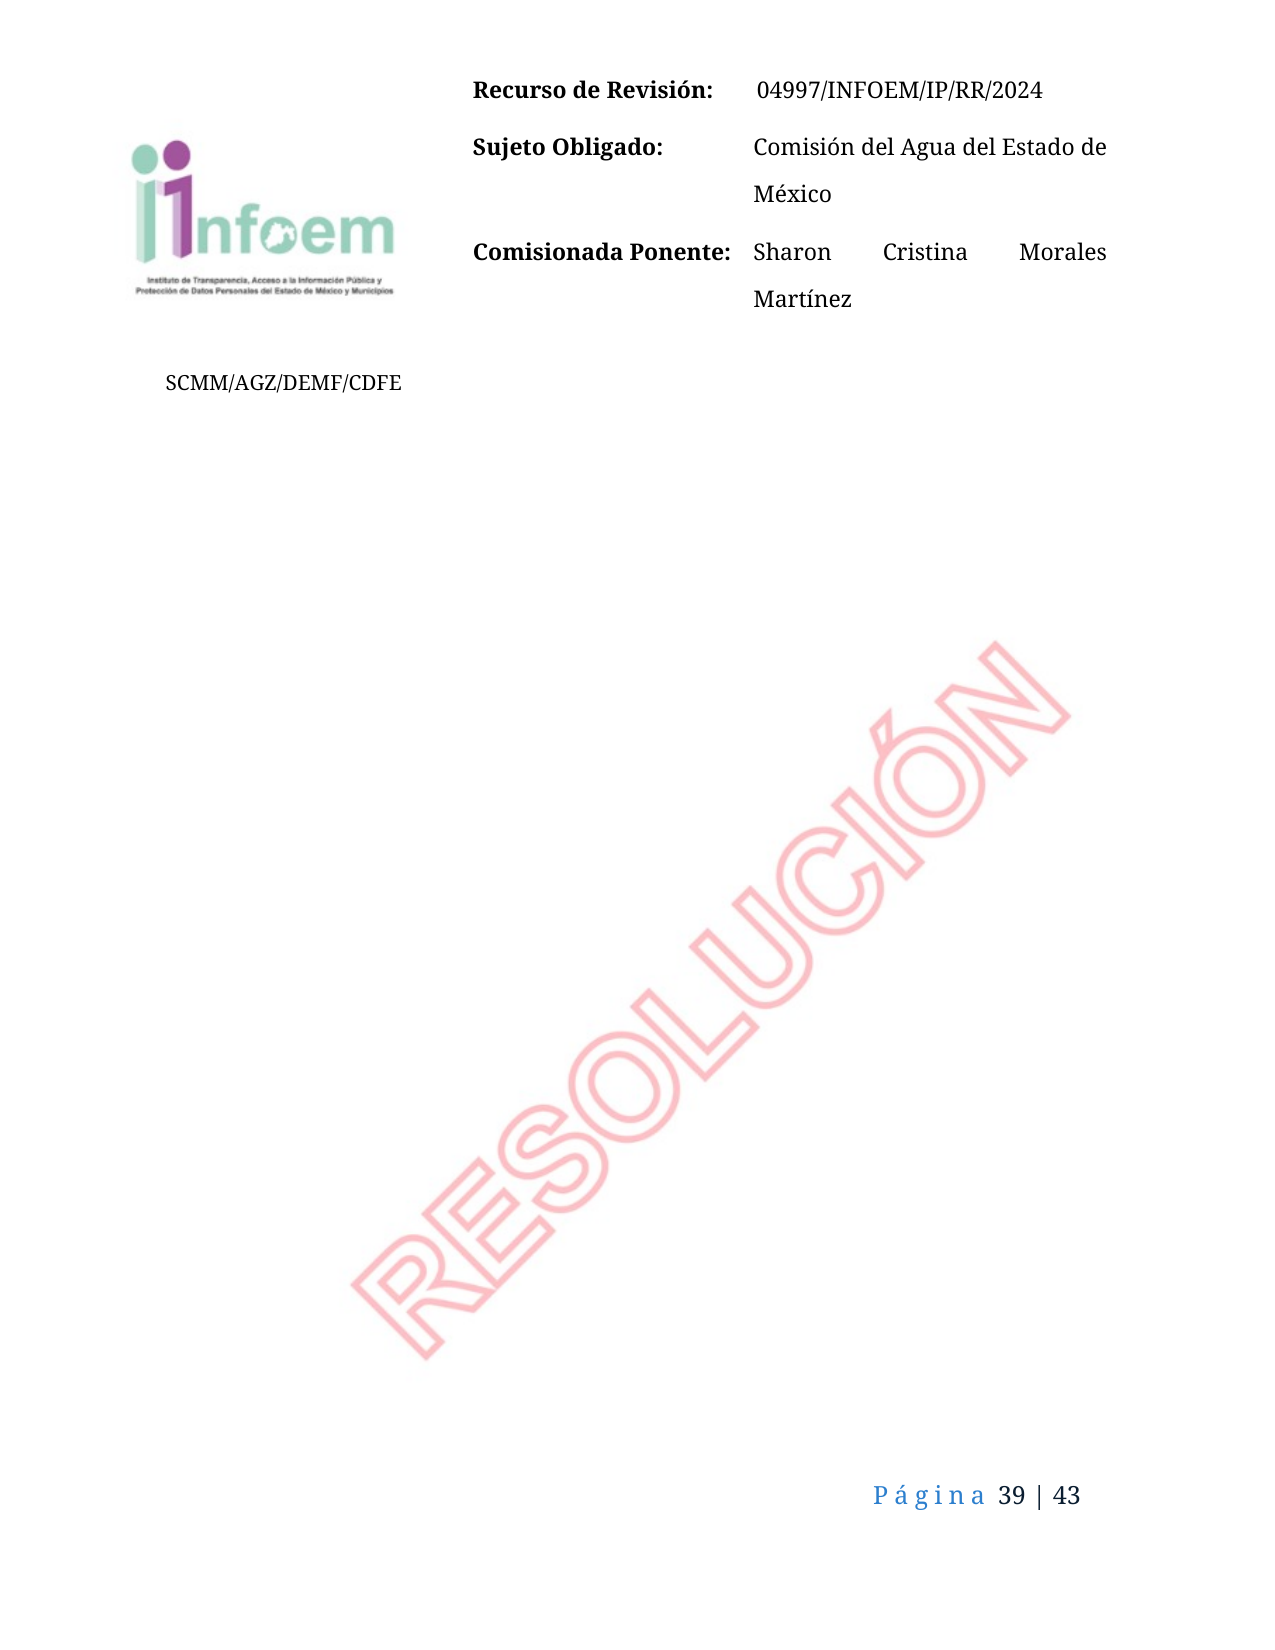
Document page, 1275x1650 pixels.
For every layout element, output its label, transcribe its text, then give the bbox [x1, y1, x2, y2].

picture [2, 76, 1275, 1650]
text SCMM/AGZ/DEMF/CDFE [165, 368, 1117, 397]
